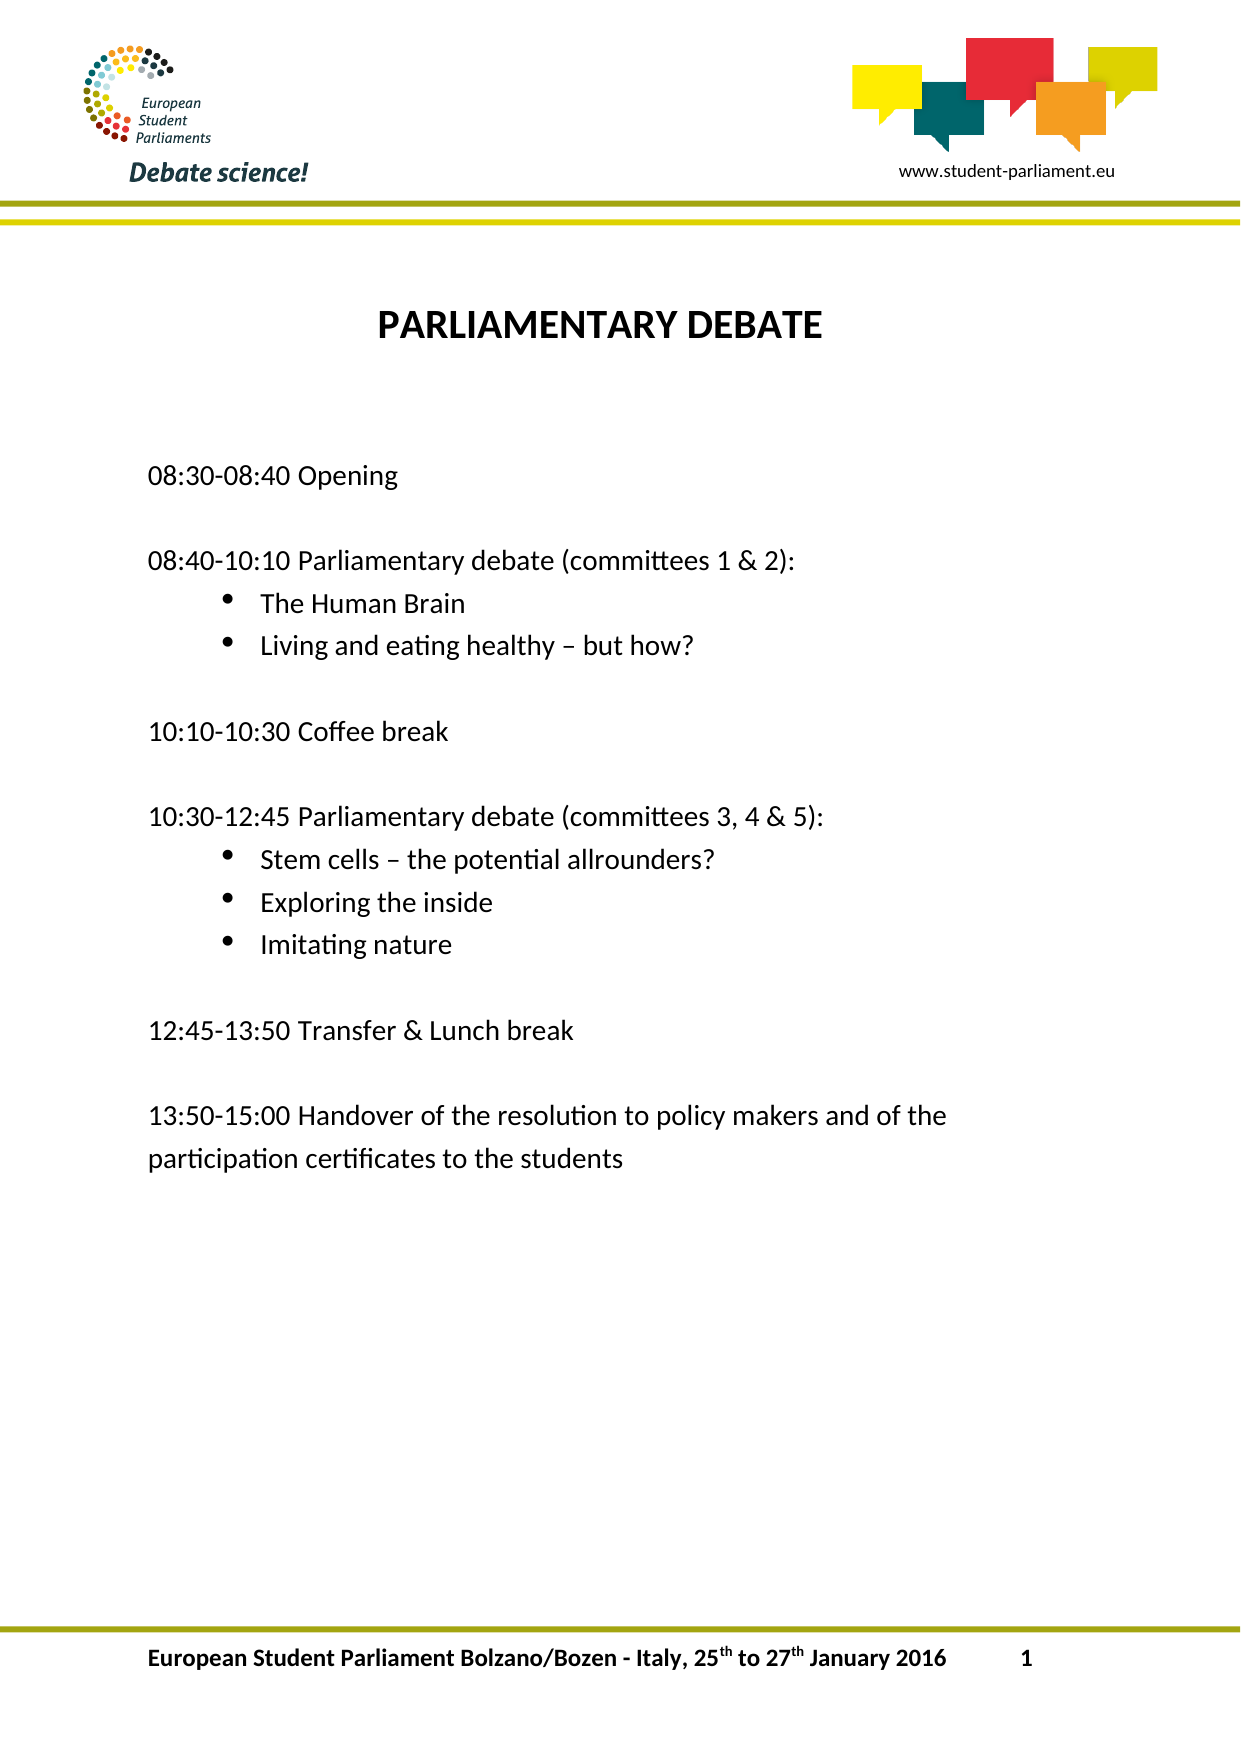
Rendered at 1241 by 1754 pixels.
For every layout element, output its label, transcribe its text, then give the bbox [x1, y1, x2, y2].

list Imitating nature [223, 926, 1053, 962]
text PARLIAMENTARY DEBATE [148, 298, 1053, 349]
text 08:40-10:10 Parliamentary debate (committees 1 & 2): [148, 542, 1053, 578]
text 10:10-10:30 Coffee break [148, 713, 1053, 748]
text 12:45-13:50 Transfer & Lunch break [148, 1012, 1053, 1047]
list Stem cells – the potential allrounders? [223, 841, 1053, 877]
list Exploring the inside [223, 884, 1053, 919]
text 13:50-15:00 Handover of the resolution to policy makers and of the participation certificates to the students [148, 1097, 1053, 1176]
text 08:30-08:40 Opening [148, 457, 1053, 492]
text 10:30-12:45 Parliamentary debate (committees 3, 4 & 5): [148, 798, 1053, 834]
list Living and eating healthy – but how? [223, 627, 1053, 663]
list The Human Brain [223, 585, 1053, 620]
picture [852, 38, 1158, 152]
